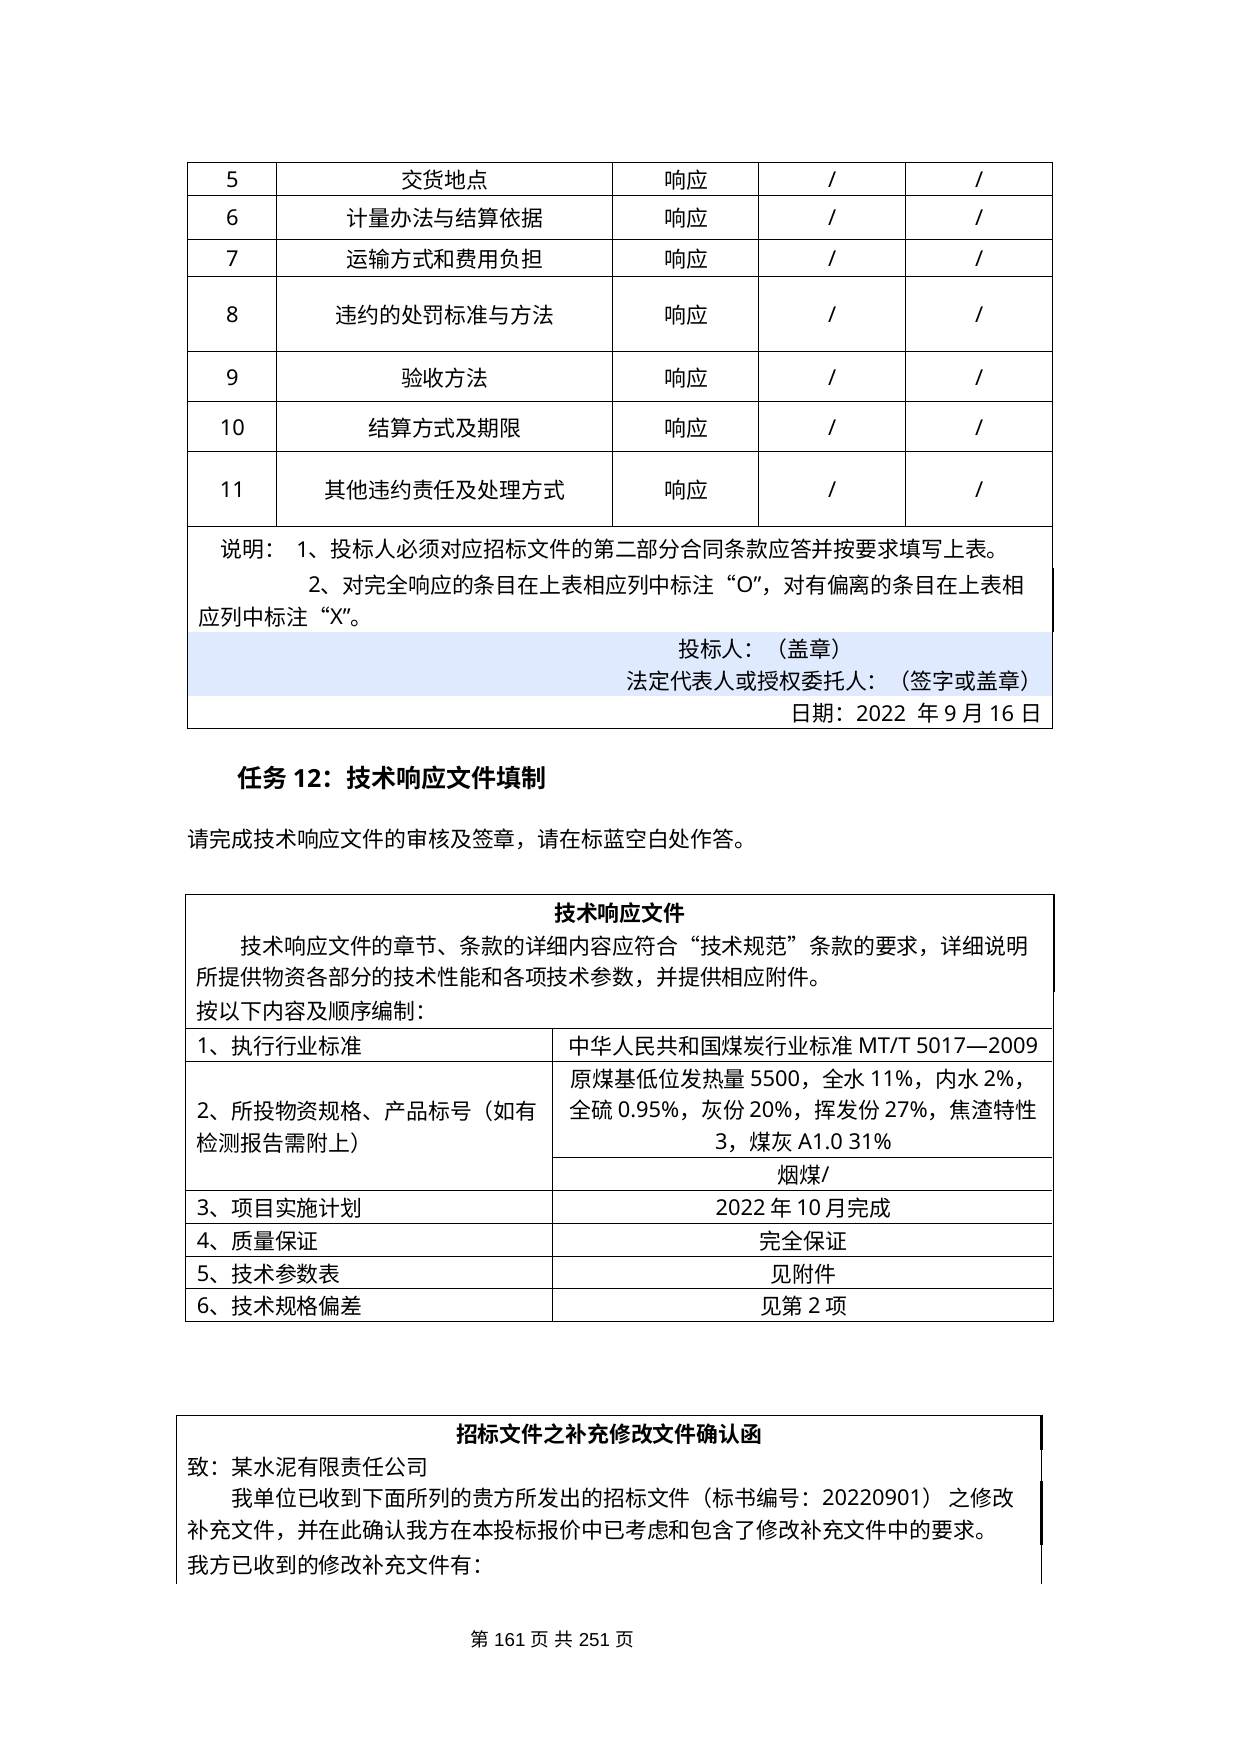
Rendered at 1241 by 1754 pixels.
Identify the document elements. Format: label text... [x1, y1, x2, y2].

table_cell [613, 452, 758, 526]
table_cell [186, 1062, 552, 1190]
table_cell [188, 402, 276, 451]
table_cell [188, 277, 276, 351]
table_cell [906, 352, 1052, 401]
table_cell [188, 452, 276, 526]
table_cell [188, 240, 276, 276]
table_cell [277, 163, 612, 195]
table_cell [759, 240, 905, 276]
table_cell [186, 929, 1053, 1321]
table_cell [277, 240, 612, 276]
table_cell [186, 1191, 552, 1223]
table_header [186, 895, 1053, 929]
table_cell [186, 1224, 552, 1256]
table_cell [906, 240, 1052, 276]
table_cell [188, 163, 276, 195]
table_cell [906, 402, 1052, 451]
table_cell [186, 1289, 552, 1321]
text 任务12：技术响应文件填制 [187, 758, 1053, 794]
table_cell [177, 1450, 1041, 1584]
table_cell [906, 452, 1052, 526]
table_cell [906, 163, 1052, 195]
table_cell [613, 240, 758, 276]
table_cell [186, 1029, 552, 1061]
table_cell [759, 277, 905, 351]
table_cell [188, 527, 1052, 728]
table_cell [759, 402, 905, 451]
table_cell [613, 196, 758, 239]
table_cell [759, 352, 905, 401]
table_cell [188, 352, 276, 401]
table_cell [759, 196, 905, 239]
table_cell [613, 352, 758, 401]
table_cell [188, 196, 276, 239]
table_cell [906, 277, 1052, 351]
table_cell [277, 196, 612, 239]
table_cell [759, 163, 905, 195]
text 请完成技术响应文件的审核及签章，请在标蓝空白处作答。 [187, 823, 1053, 856]
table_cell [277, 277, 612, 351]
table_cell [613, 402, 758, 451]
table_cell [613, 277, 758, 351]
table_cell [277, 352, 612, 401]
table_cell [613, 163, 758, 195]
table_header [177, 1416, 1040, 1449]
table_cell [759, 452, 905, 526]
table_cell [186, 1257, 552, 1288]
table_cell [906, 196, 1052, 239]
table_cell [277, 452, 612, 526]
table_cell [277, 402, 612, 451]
